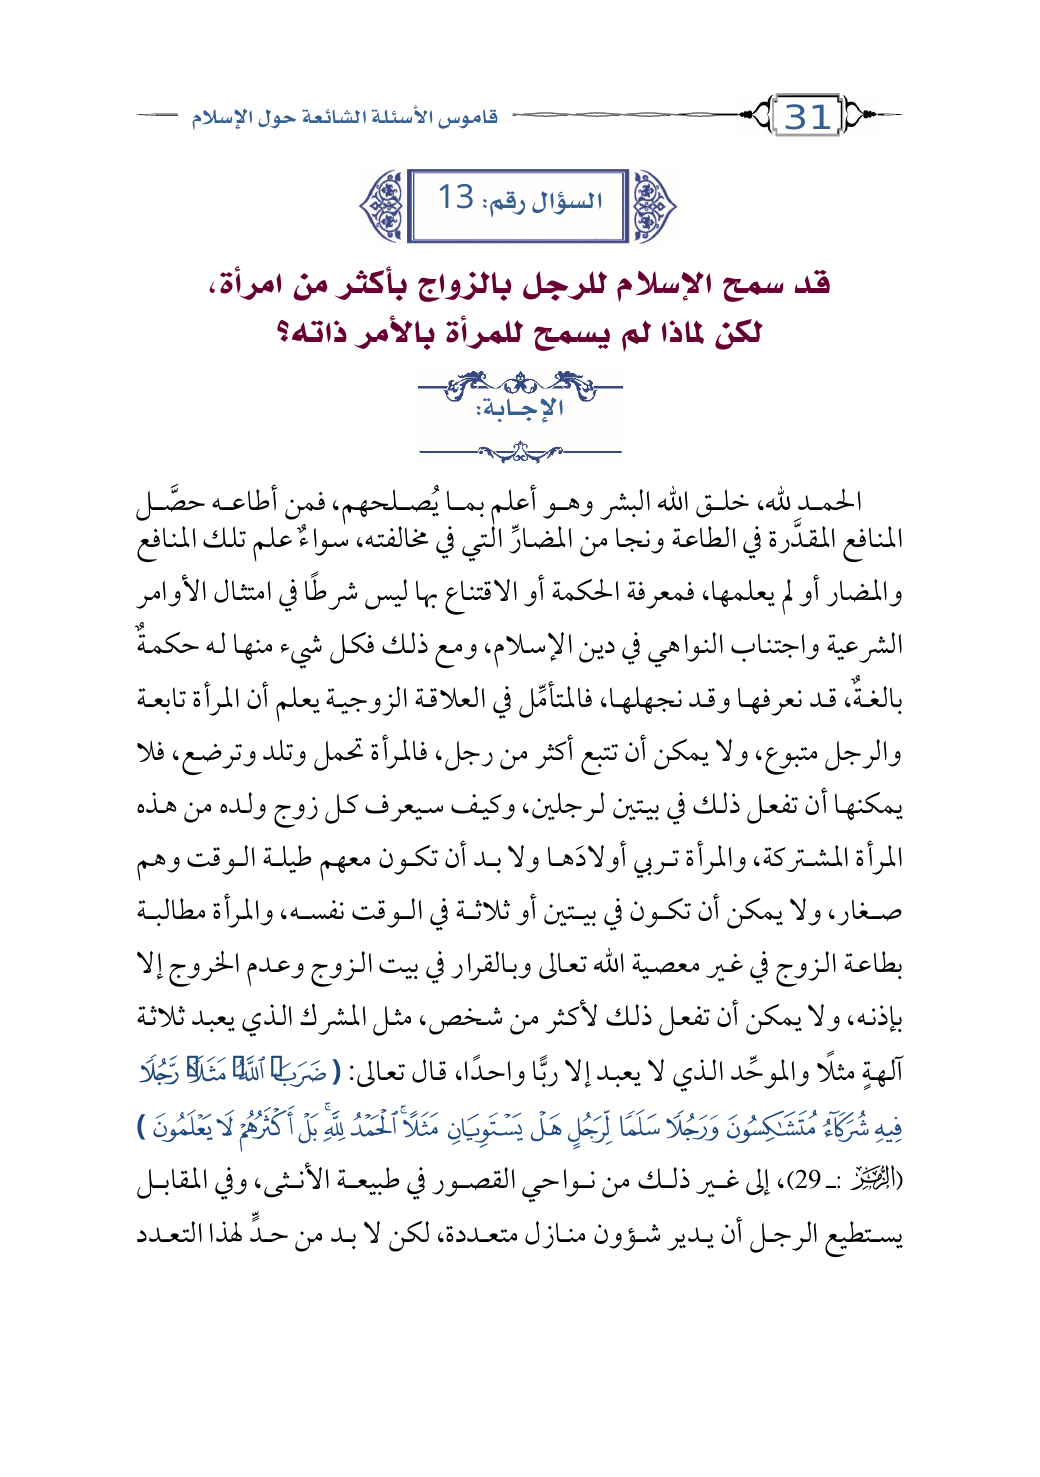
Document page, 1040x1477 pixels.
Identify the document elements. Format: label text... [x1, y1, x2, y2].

text السؤال رقم: 13 [136, 176, 903, 227]
picture [357, 227, 682, 246]
picture [416, 434, 624, 465]
picture [416, 364, 624, 383]
picture [737, 93, 878, 137]
picture [357, 164, 682, 176]
text الإجــابة: [136, 383, 903, 434]
title قد سمح الإسلام للرجل بالزواج بأكثر من امرأة، لكن لماذا لم يسمح للمرأة بالأمر ذاته؟ [136, 259, 903, 358]
